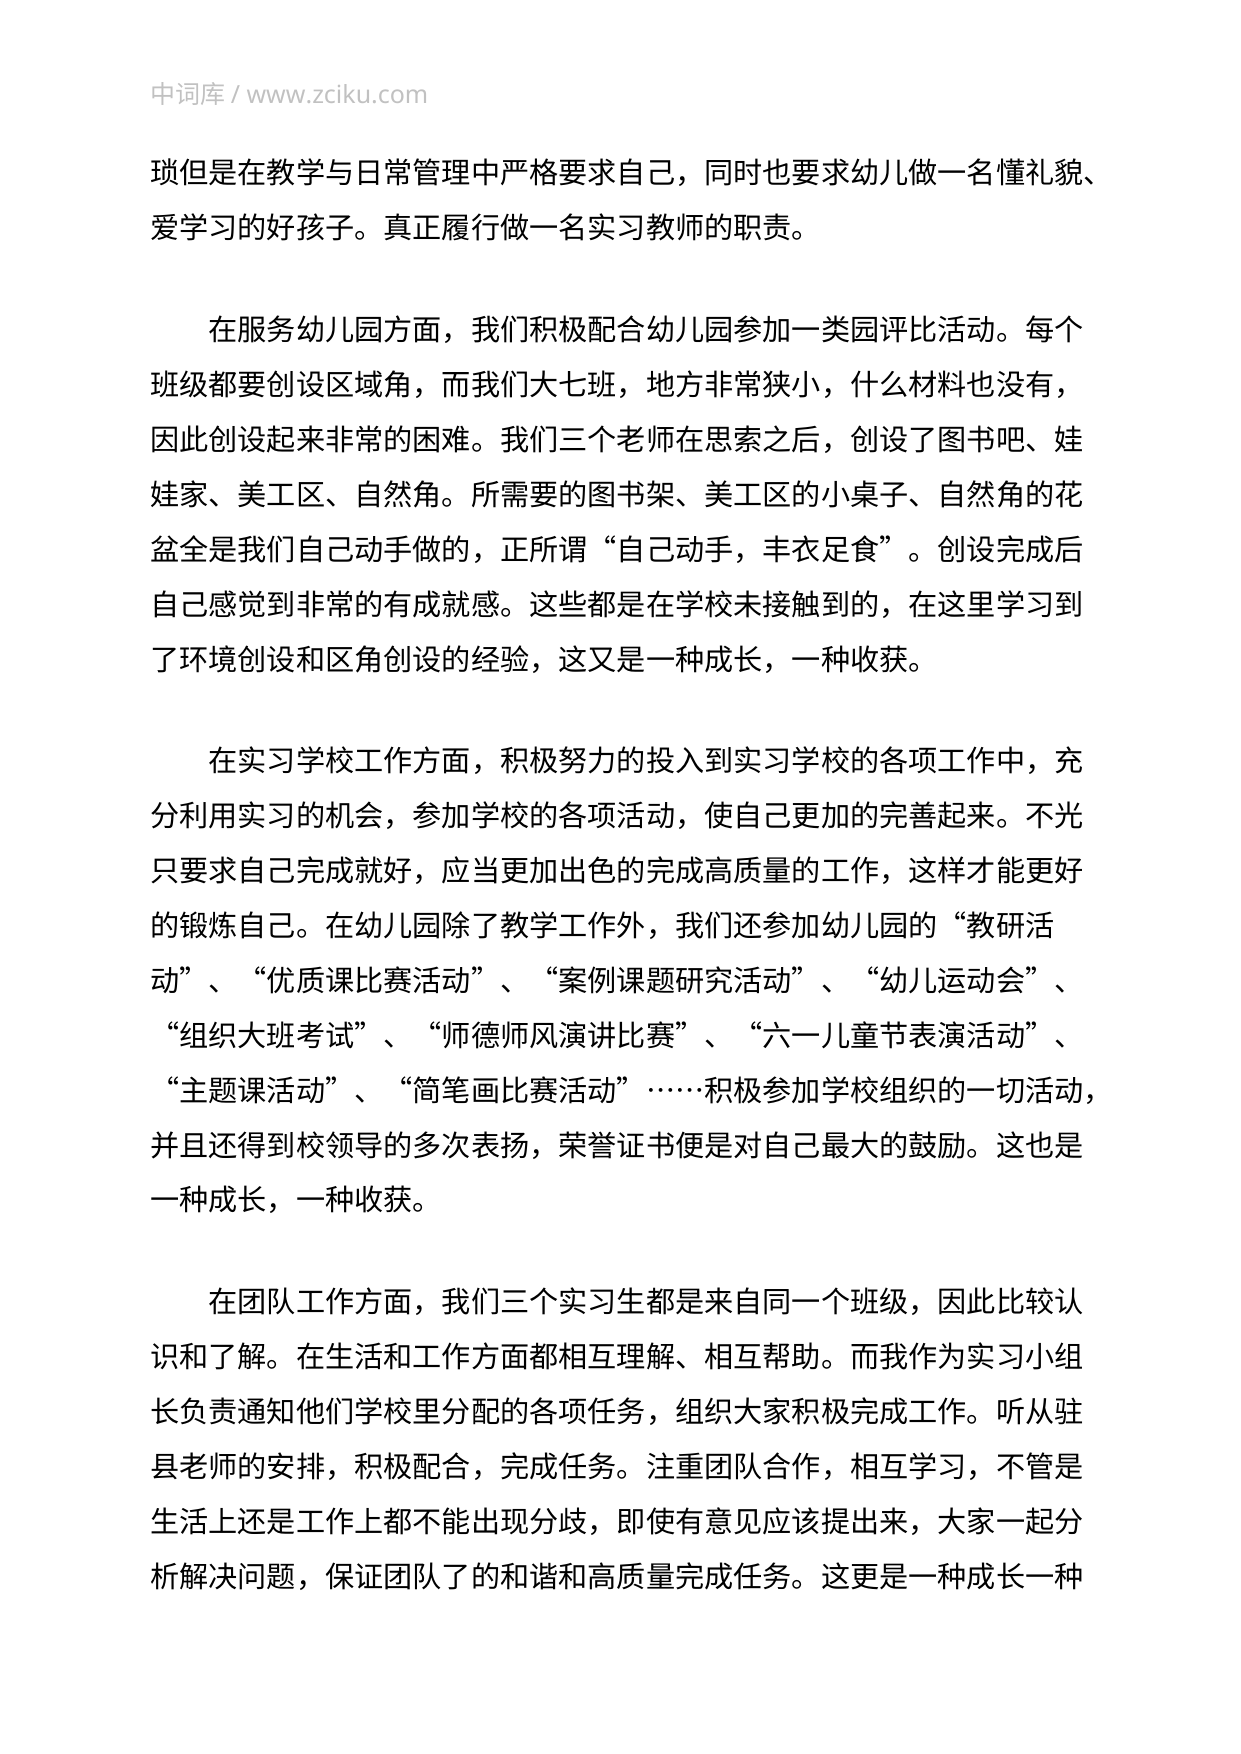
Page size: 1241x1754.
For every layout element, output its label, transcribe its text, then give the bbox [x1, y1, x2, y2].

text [150, 150, 1090, 247]
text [150, 1279, 1090, 1596]
text 在实习学校工作方面，积极努力的投入到实习学校的各项工作中，充分利用实习的机会，参加学校的各项活动，使自己更加的完善起来。不光只要求自己完成就好，应当更加出色的完成高质量的工作，这样才能更好的锻炼自己。在幼儿园除了教学工作外，我们还参加幼儿园的“教研活动”、“优质课比赛活动”、“案例课题研究活动”、“幼儿运动会”、“组织大班考试”、“师德师风演讲比赛”、“六一儿童节表演活动”、“主题课活动”、“简笔画比赛活动”……积极参加学校组织的一切活动，并且还得到校领导的多次表扬，荣誉证书便是对自己最大的鼓励。这也是一种成长，一种收获。 [150, 738, 1090, 1219]
text 在服务幼儿园方面，我们积极配合幼儿园参加一类园评比活动。每个班级都要创设区域角，而我们大七班，地方非常狭小，什么材料也没有，因此创设起来非常的困难。我们三个老师在思索之后，创设了图书吧、娃娃家、美工区、自然角。所需要的图书架、美工区的小桌子、自然角的花盆全是我们自己动手做的，正所谓“自己动手，丰衣足食”。创设完成后自己感觉到非常的有成就感。这些都是在学校未接触到的，在这里学习到了环境创设和区角创设的经验，这又是一种成长，一种收获。 [150, 307, 1090, 678]
